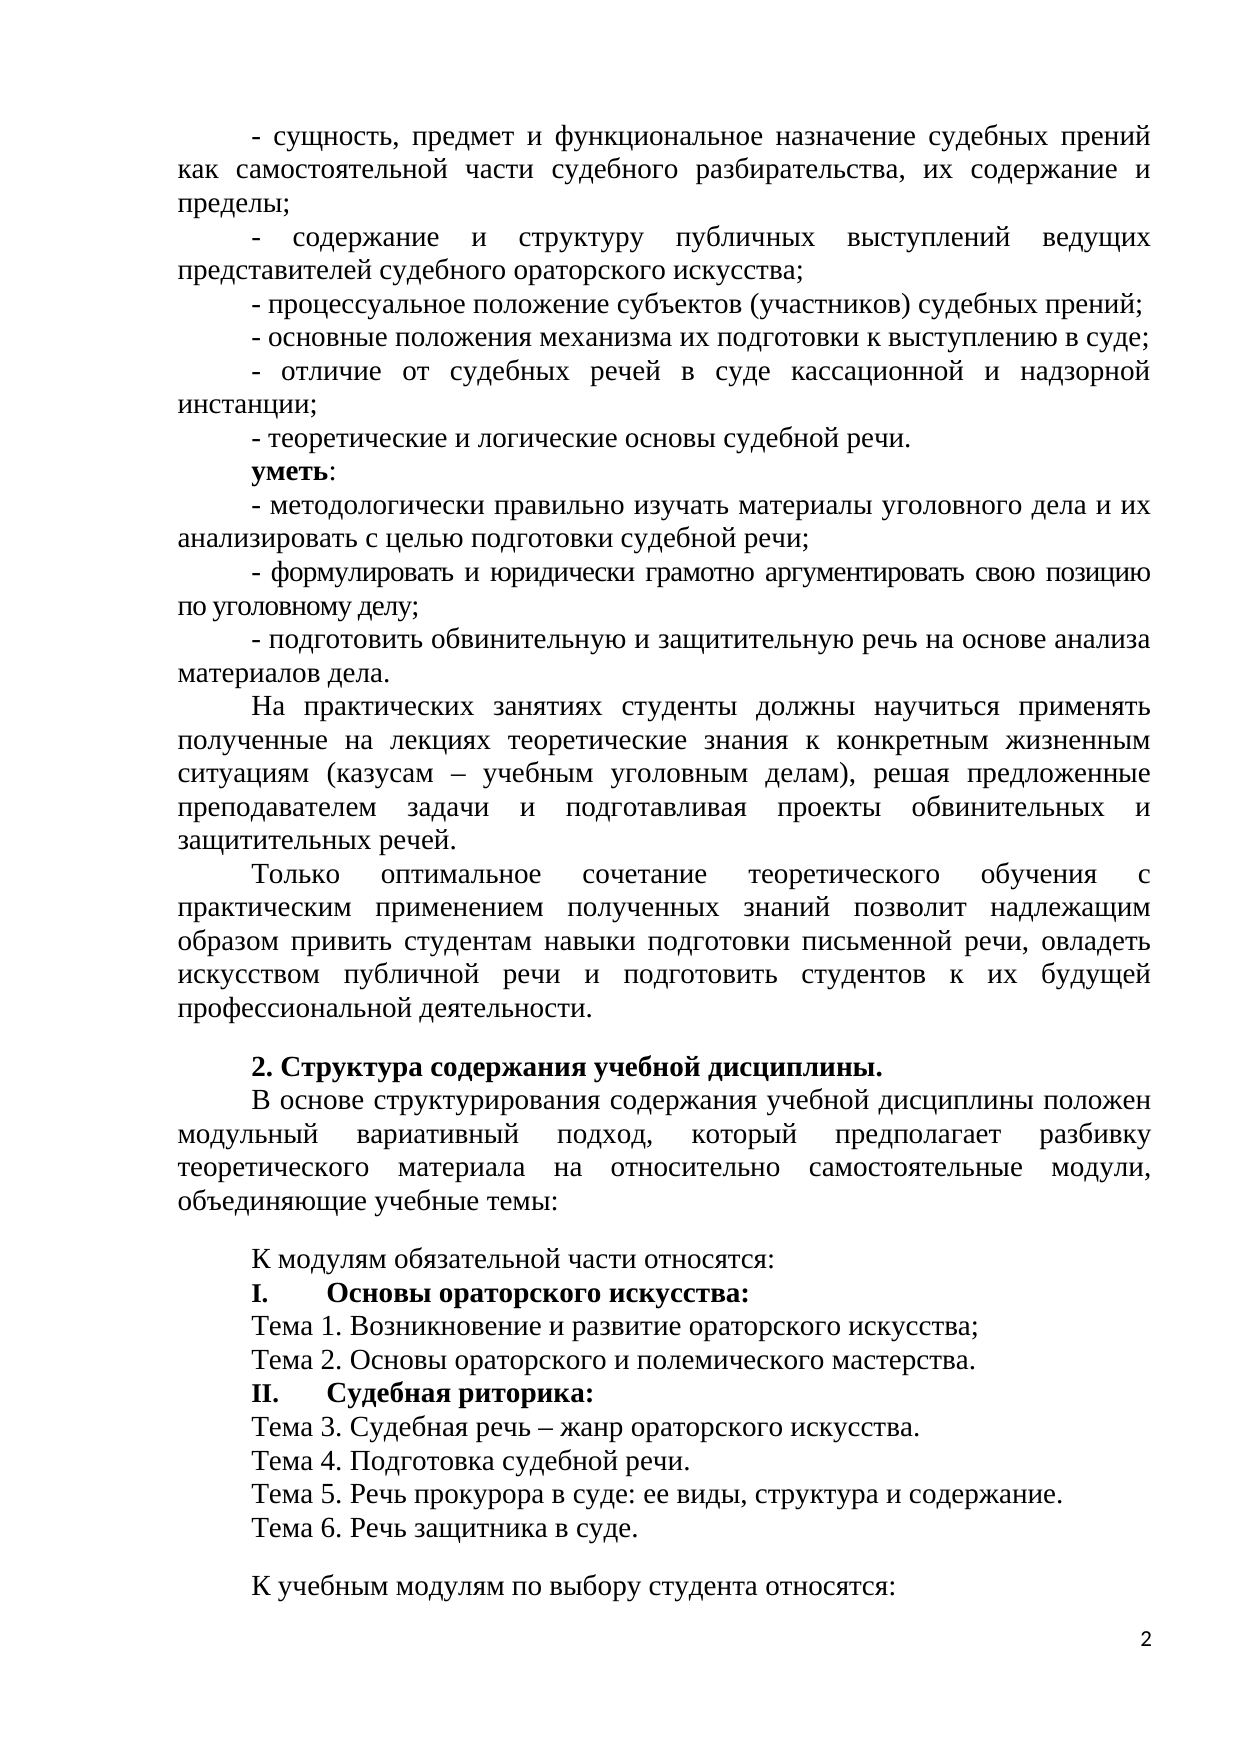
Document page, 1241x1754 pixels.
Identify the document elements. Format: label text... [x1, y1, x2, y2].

text - сущность, предмет и функциональное назначение судебных прений как самостоятельной части судебного разбирательства, их содержание и пределы; [177, 118, 1152, 219]
text - содержание и структуру публичных выступлений ведущих представителей судебного ораторского искусства; [177, 219, 1152, 286]
list Судебная риторика: [251, 1376, 1152, 1409]
text - методологически правильно изучать материалы уголовного дела и их анализировать с целью подготовки судебной речи; [177, 487, 1152, 554]
text Тема 2. Основы ораторского и полемического мастерства. [177, 1342, 1152, 1376]
text Тема 5. Речь прокурора в суде: ее виды, структура и содержание. [177, 1476, 1152, 1510]
text Тема 6. Речь защитника в суде. [177, 1510, 1152, 1543]
text К модулям обязательной части относятся: [177, 1241, 1152, 1275]
text - теоретические и логические основы судебной речи. [177, 420, 1152, 453]
text К учебным модулям по выбору студента относятся: [177, 1568, 1152, 1602]
text В основе структурирования содержания учебной дисциплины положен модульный вариативный подход, который предполагает разбивку теоретического материала на относительно самостоятельные модули, объединяющие учебные темы: [177, 1082, 1152, 1216]
text Тема 4. Подготовка судебной речи. [177, 1443, 1152, 1476]
text - формулировать и юридически грамотно аргументировать свою позицию по уголовному делу; [177, 554, 1152, 621]
text - отличие от судебных речей в суде кассационной и надзорной инстанции; [177, 353, 1152, 420]
text 2. Структура содержания учебной дисциплины. [177, 1049, 1152, 1082]
text - процессуальное положение субъектов (участников) судебных прений; [177, 286, 1152, 319]
text Только оптимальное сочетание теоретического обучения с практическим применением полученных знаний позволит надлежащим образом привить студентам навыки подготовки письменной речи, овладеть искусством публичной речи и подготовить студентов к их будущей профессиональной деятельности. [177, 856, 1152, 1024]
text Тема 1. Возникновение и развитие ораторского искусства; [177, 1308, 1152, 1342]
text - подготовить обвинительную и защитительную речь на основе анализа материалов дела. [177, 621, 1152, 688]
text уметь: [177, 453, 1152, 487]
text - основные положения механизма их подготовки к выступлению в суде; [177, 319, 1152, 353]
text Тема 3. Судебная речь – жанр ораторского искусства. [177, 1409, 1152, 1443]
list Основы ораторского искусства: [251, 1275, 1152, 1308]
text На практических занятиях студенты должны научиться применять полученные на лекциях теоретические знания к конкретным жизненным ситуациям (казусам – учебным уголовным делам), решая предложенные преподавателем задачи и подготавливая проекты обвинительных и защитительных речей. [177, 688, 1152, 856]
